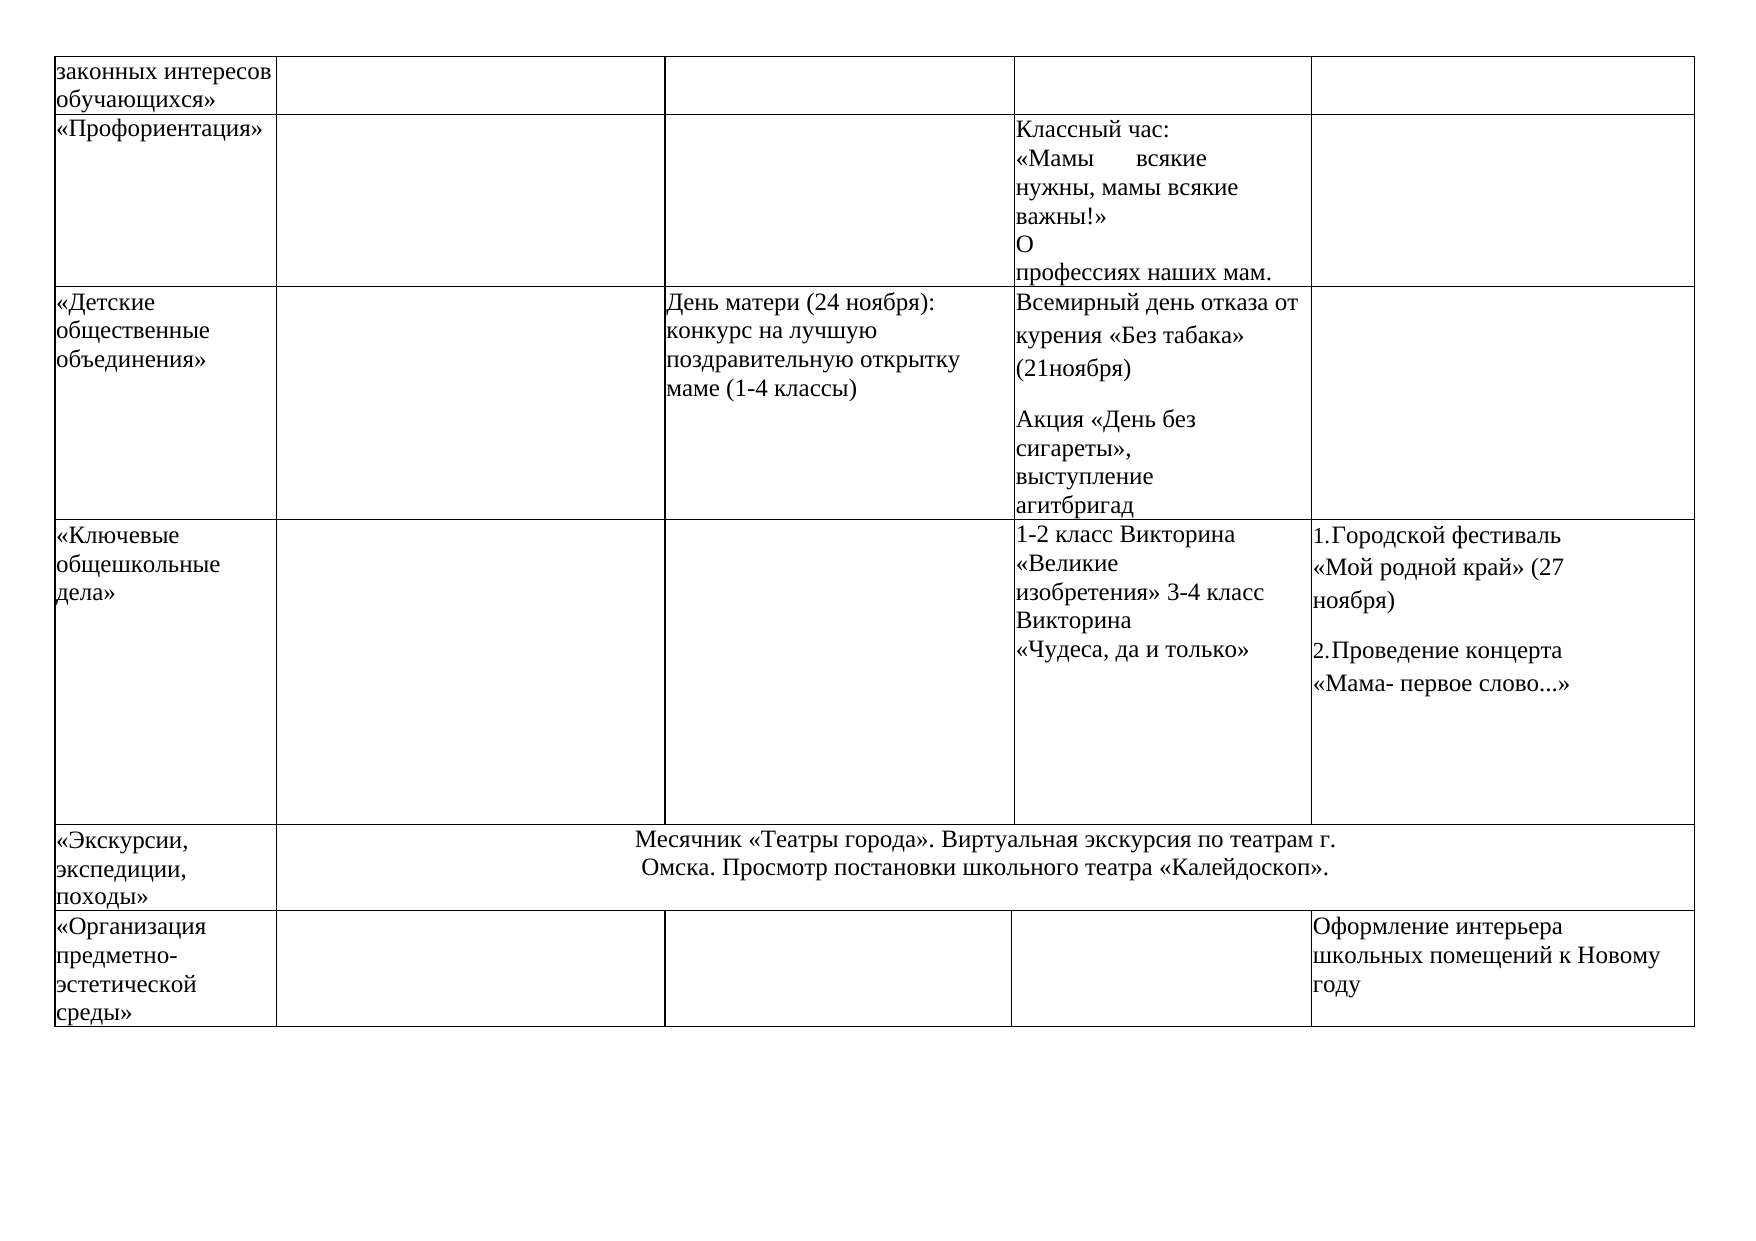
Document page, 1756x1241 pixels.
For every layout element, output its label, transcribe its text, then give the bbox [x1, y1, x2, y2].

table_cell [666, 911, 1011, 1026]
table_cell 1-2 класс Викторина «Великие изобретения» 3-4 класс Викторина «Чудеса, да и только» [1015, 520, 1311, 824]
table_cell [1312, 57, 1694, 113]
table_cell Всемирный день отказа от курения «Без табака» (21ноября) Акция «День без сигареты», выступление агитбригад [1015, 287, 1311, 519]
table_cell [277, 115, 664, 286]
table_cell [277, 911, 664, 1026]
table_cell День матери (24 ноября): конкурс на лучшую поздравительную открытку маме (1-4 классы) [666, 287, 1014, 519]
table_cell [56, 57, 276, 113]
table_cell [1312, 115, 1694, 286]
table_cell [666, 115, 1014, 286]
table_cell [1015, 57, 1311, 113]
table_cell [277, 57, 664, 113]
table_cell Оформление интерьера школьных помещений к Новому году [1312, 911, 1694, 1026]
table_cell «Организация предметно- эстетической среды» [56, 911, 276, 1026]
table_cell «Профориентация» [56, 115, 276, 286]
table_cell [277, 287, 664, 519]
table_cell [666, 520, 1014, 824]
table_cell Городской фестиваль «Мой родной край» (27 ноября) Проведение концерта «Мама- первое слово...» [1312, 520, 1694, 824]
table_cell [666, 57, 1014, 113]
table_cell [1312, 287, 1694, 519]
table_cell [277, 520, 664, 824]
table_cell Классный час: «Мамы всякие нужны, мамы всякие важны!» О профессиях наших мам. [1015, 115, 1311, 286]
table_cell Месячник «Театры города». Виртуальная экскурсия по театрам г. Омска. Просмотр постановки школьного театра «Калейдоскоп». [277, 825, 1694, 910]
table_cell «Детские общественные объединения» [56, 287, 276, 519]
table_cell «Ключевые общешкольные дела» [56, 520, 276, 824]
table_cell «Экскурсии, экспедиции, походы» [56, 825, 276, 910]
table_cell [1012, 911, 1311, 1026]
